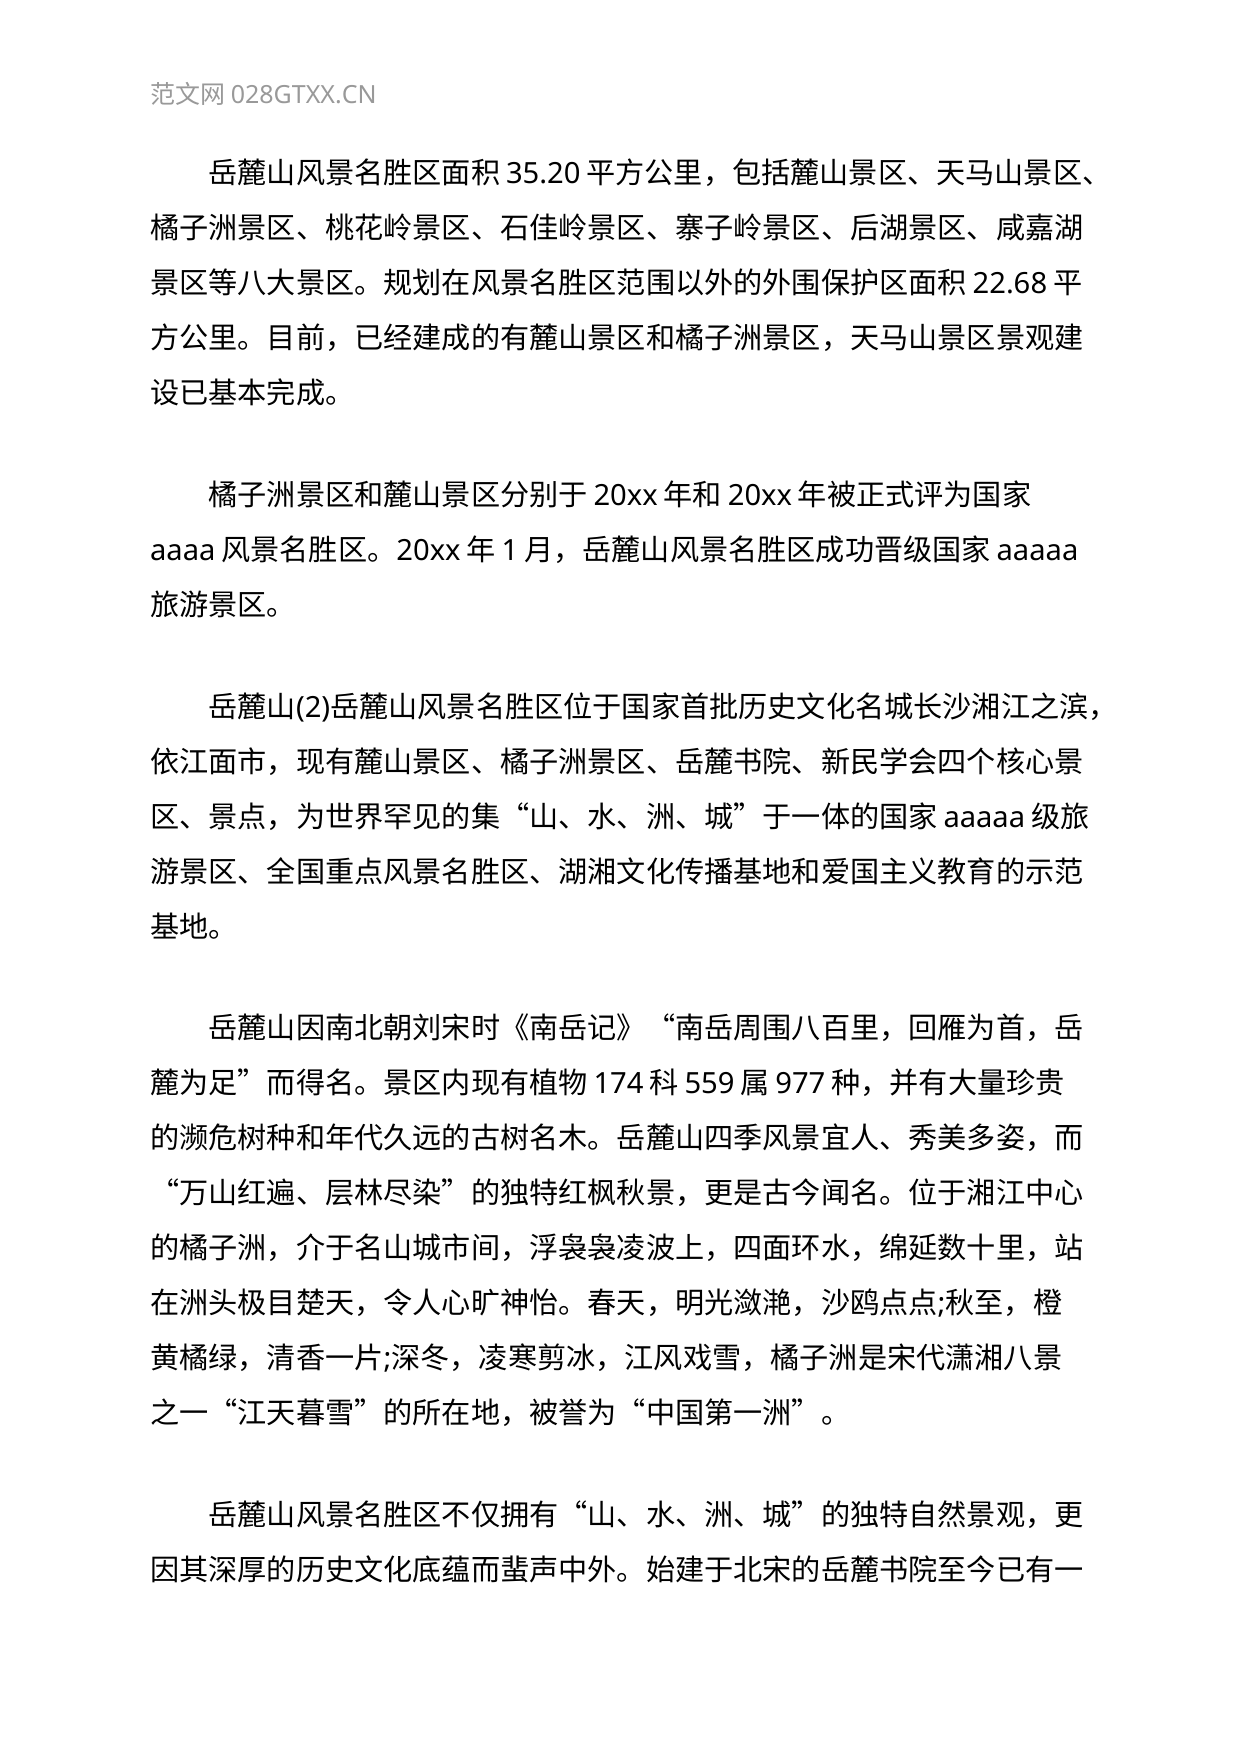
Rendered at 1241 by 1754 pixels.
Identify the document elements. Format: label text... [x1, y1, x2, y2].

text 岳麓山因南北朝刘宋时《南岳记》“南岳周围八百里，回雁为首，岳麓为足”而得名。景区内现有植物174科559属977种，并有大量珍贵的濒危树种和年代久远的古树名木。岳麓山四季风景宜人、秀美多姿，而“万山红遍、层林尽染”的独特红枫秋景，更是古今闻名。位于湘江中心的橘子洲，介于名山城市间，浮袅袅凌波上，四面环水，绵延数十里，站在洲头极目楚天，令人心旷神怡。春天，明光潋滟，沙鸥点点;秋至，橙黄橘绿，清香一片;深冬，凌寒剪冰，江风戏雪，橘子洲是宋代潇湘八景之一“江天暮雪”的所在地，被誉为“中国第一洲”。 [150, 1005, 1090, 1432]
text 橘子洲景区和麓山景区分别于20xx年和20xx年被正式评为国家aaaa风景名胜区。20xx年1月，岳麓山风景名胜区成功晋级国家aaaaa旅游景区。 [150, 472, 1090, 624]
text 岳麓山风景名胜区面积35.20平方公里，包括麓山景区、天马山景区、橘子洲景区、桃花岭景区、石佳岭景区、寨子岭景区、后湖景区、咸嘉湖景区等八大景区。规划在风景名胜区范围以外的外围保护区面积22.68平方公里。目前，已经建成的有麓山景区和橘子洲景区，天马山景区景观建设已基本完成。 [150, 150, 1090, 412]
text 岳麓山(2)岳麓山风景名胜区位于国家首批历史文化名城长沙湘江之滨，依江面市，现有麓山景区、橘子洲景区、岳麓书院、新民学会四个核心景区、景点，为世界罕见的集“山、水、洲、城”于一体的国家aaaaa级旅游景区、全国重点风景名胜区、湖湘文化传播基地和爱国主义教育的示范基地。 [150, 683, 1090, 945]
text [150, 1491, 1090, 1588]
